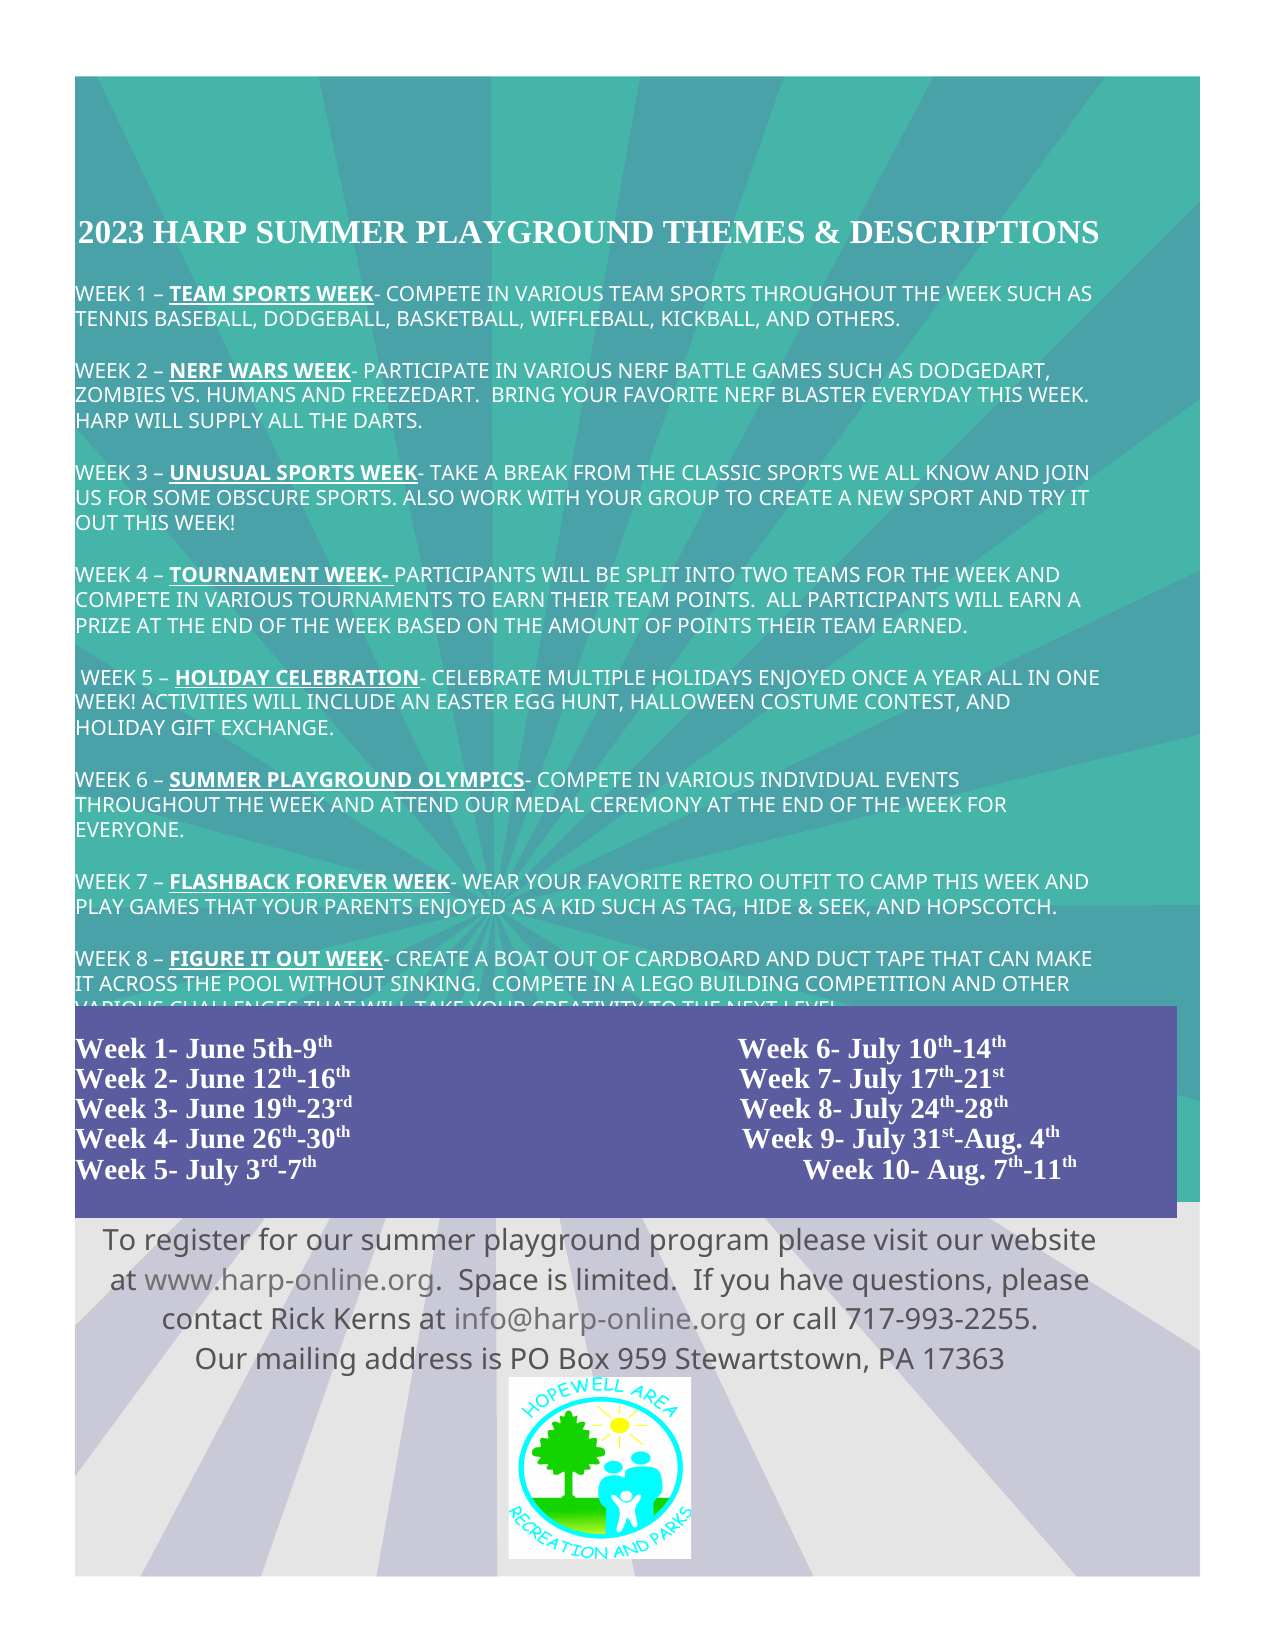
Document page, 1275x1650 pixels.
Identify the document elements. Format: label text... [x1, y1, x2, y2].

table_header 2023 HARP SUMMER Playground THEMES & DESCRIPTIONS Week 1 – Team Sports Week- COMPETE in various team sports throughout the week such as Tennis baseball, dodgeball, basketball, wiffleball, kickball, and others. Week 2 – NERF Wars week- Participate in various Nerf battle games such as dodgedart, zombies vs. humans AND Freezedart. bring your favorite NERF blaster everyday this week. harp will supply all the darts. Week 3 – Unusual Sports Week- Take a break from the classic sports we all know and join us for some obscure sports. also Work with your group to create a new sport and try it out this week! Week 4 – Tournament Week- PARTICIPANTS will be split into two teams for the week and compete in various tournaments to earn their team points. all participants will earn a prize at the end of the week based on the amount of points their team earned. Week 5 – Holiday Celebration- CELEBRATE Multiple holidays enjoyed once a year all in one week! Activities will include an Easter Egg Hunt, Halloween Costume Contest, and holiday gift exchange. Week 6 – Summer Playground Olympics- COMPETE in various individual events throughout the week and attend our medal ceremony at the end of the week for everyone. Week 7 – Flashback Forever Week- wear your favorite retro outfit to camp this week and play games that your parents enjoyed as a kid such as tag, hide & seek, and hopscotch. Week 8 – Figure it out week- CREATE a boat out of cardboard and duct tape that can make it across the pool without sinking. compete in a lego building competition and other various challenges that will take your creativity to the next level. Week 9 –Who’s Got talent Week- DISPLAY your hidden talents in our end of summer talent show on Friday, August 5th. There will also be a couple of themed show and tells this week for you to particpate in. Week 10 – Wet & Wild Week- Bring your favorite water soaker for various activities to keep us all cool through the dog days of summer. [75, 126, 1177, 1006]
table_cell Week 1- June 5th-9th Week 6- July 10th-14th Week 2- June 12th-16th Week 7- July 17th-21st Week 3- June 19th-23rd Week 8- July 24th-28th Week 4- June 26th-30th Week 9- July 31st-Aug. 4th Week 5- July 3rd-7th Week 10- Aug. 7th-11th [75, 1006, 1177, 1218]
picture [508, 1377, 692, 1559]
